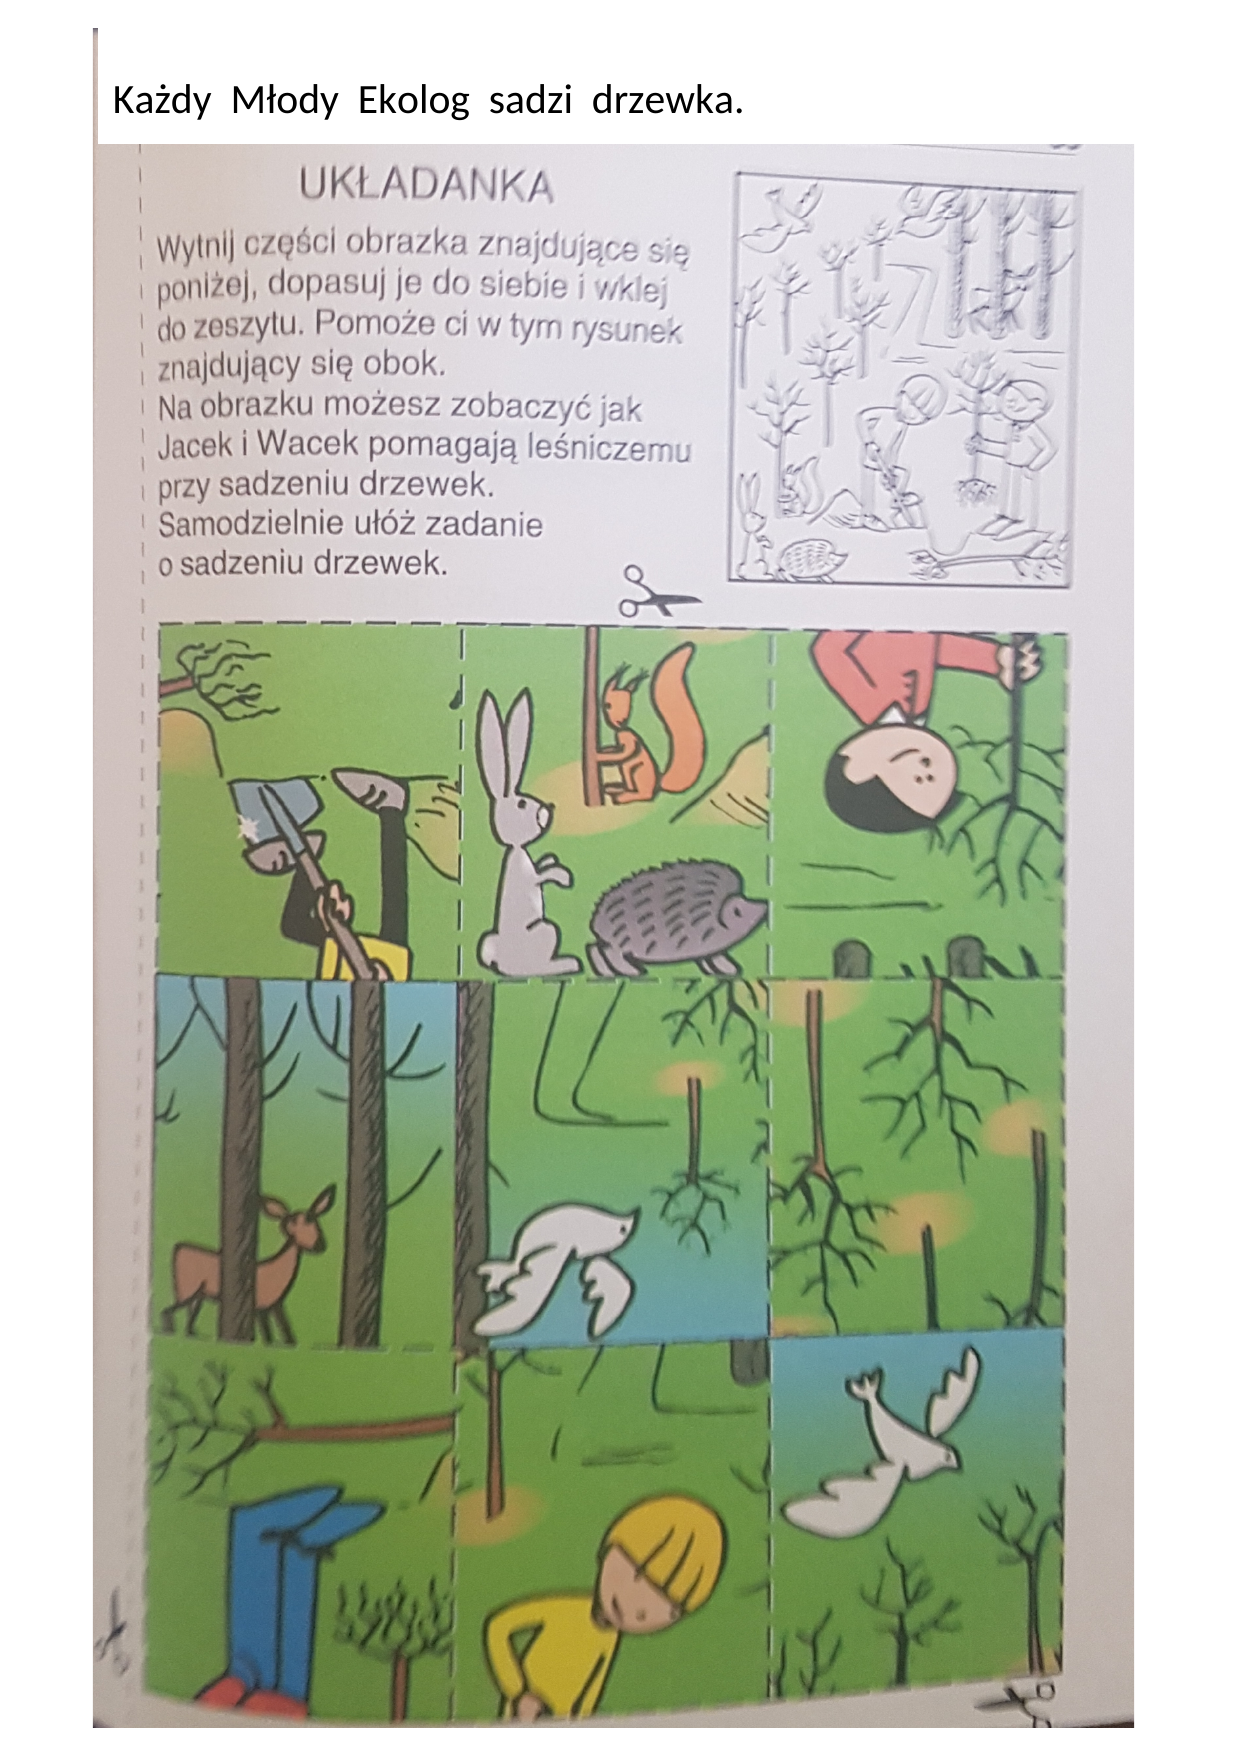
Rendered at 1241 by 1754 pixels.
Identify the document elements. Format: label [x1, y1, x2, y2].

picture [92, 28, 1135, 1728]
